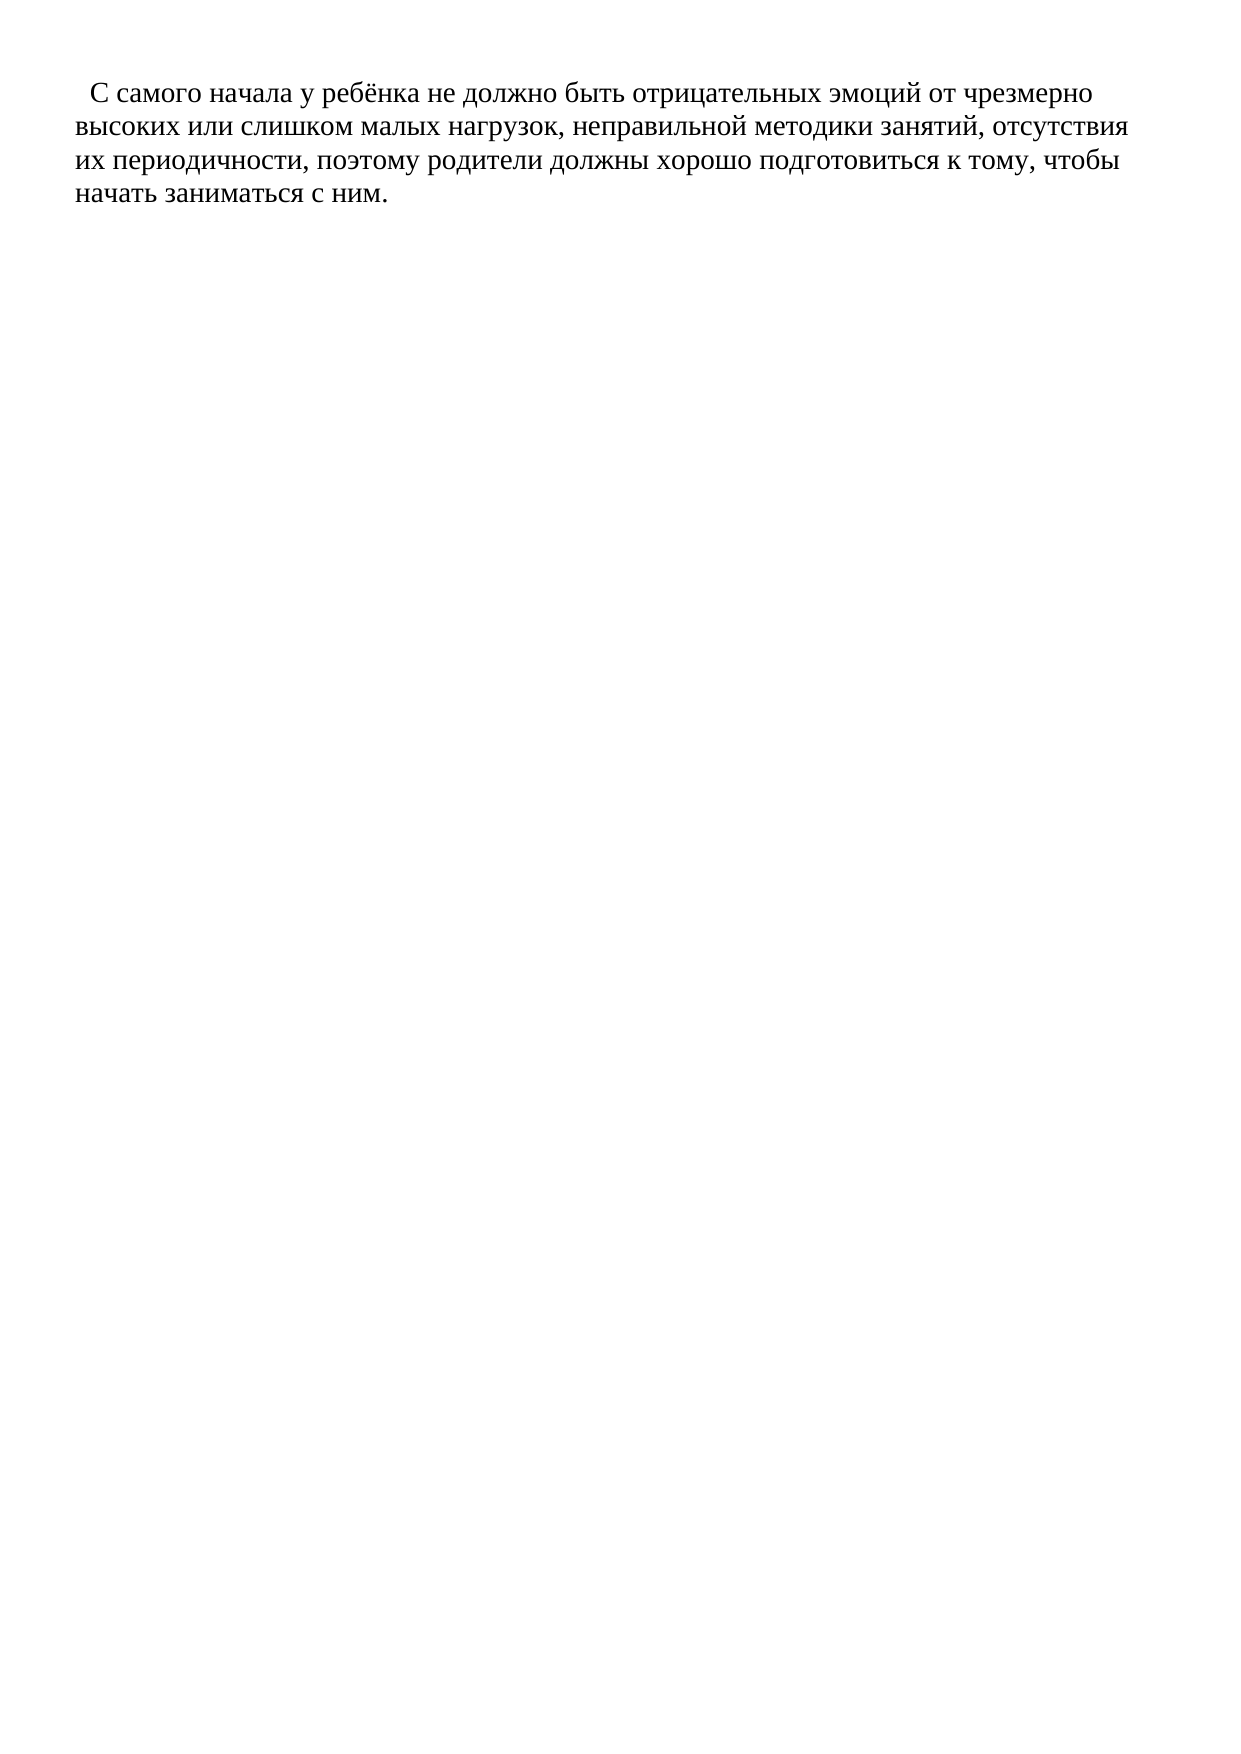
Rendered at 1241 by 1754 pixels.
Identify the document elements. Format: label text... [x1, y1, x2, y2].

text С самого начала у ребёнка не должно быть отрицательных эмоций от чрезмерно высоких или слишком малых нагрузок, неправильной методики занятий, отсутствия их периодичности, поэтому родители должны хорошо подготовиться к тому, чтобы начать заниматься с ним. [75, 75, 1165, 209]
